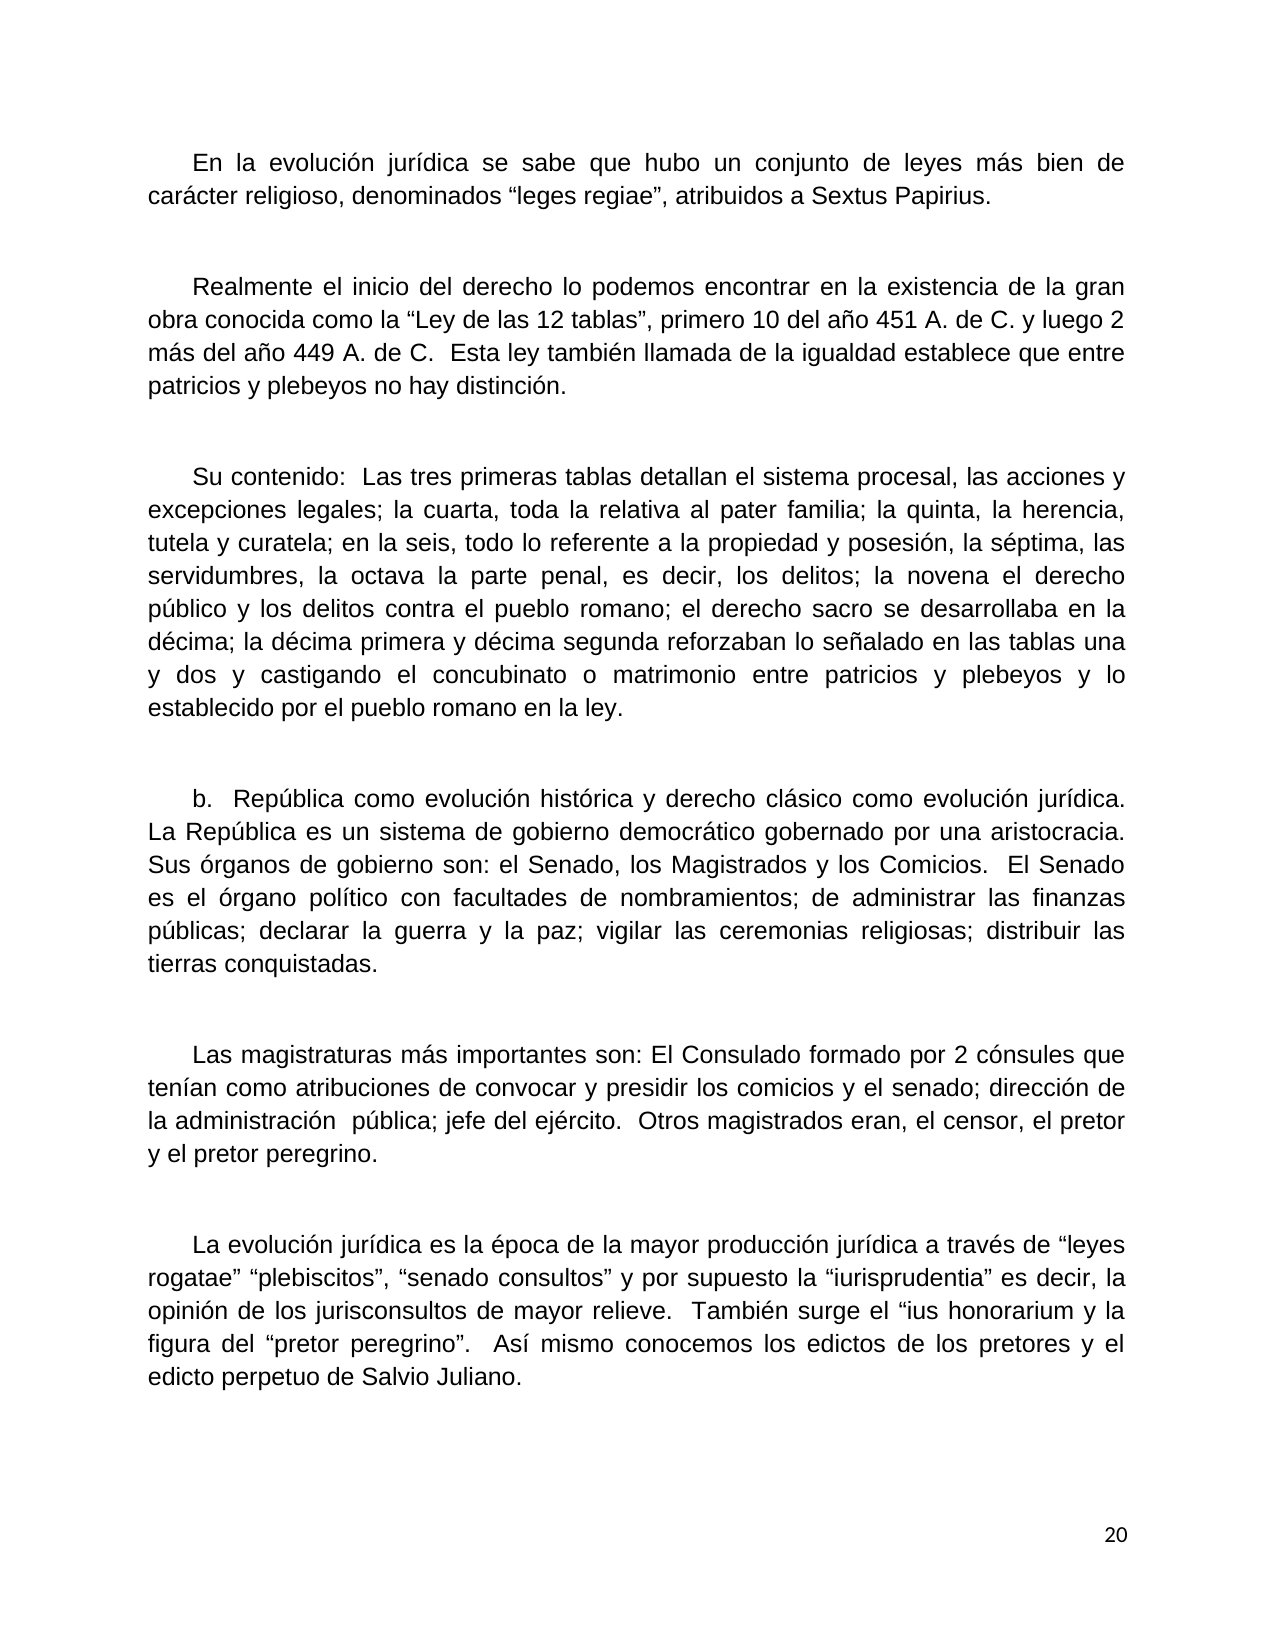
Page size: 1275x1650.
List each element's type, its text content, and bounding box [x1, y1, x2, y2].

text Realmente el inicio del derecho lo podemos encontrar en la existencia de la gran obra conocida como la “Ley de las 12 tablas”, primero 10 del año 451 A. de C. y luego 2 más del año 449 A. de C. Esta ley también llamada de la igualdad establece que entre patricios y plebeyos no hay distinción. [148, 272, 1127, 399]
text En la evolución jurídica se sabe que hubo un conjunto de leyes más bien de carácter religioso, denominados “leges regiae”, atribuidos a Sextus Papirius. [148, 148, 1127, 209]
text Las magistraturas más importantes son: El Consulado formado por 2 cónsules que tenían como atribuciones de convocar y presidir los comicios y el senado; dirección de la administración pública; jefe del ejército. Otros magistrados eran, el censor, el pretor y el pretor peregrino. [148, 1040, 1127, 1168]
text Su contenido: Las tres primeras tablas detallan el sistema procesal, las acciones y excepciones legales; la cuarta, toda la relativa al pater familia; la quinta, la herencia, tutela y curatela; en la seis, todo lo referente a la propiedad y posesión, la séptima, las servidumbres, la octava la parte penal, es decir, los delitos; la novena el derecho público y los delitos contra el pueblo romano; el derecho sacro se desarrollaba en la décima; la décima primera y décima segunda reforzaban lo señalado en las tablas una y dos y castigando el concubinato o matrimonio entre patricios y plebeyos y lo establecido por el pueblo romano en la ley. [148, 462, 1127, 722]
text La evolución jurídica es la época de la mayor producción jurídica a través de “leyes rogatae” “plebiscitos”, “senado consultos” y por supuesto la “iurisprudentia” es decir, la opinión de los jurisconsultos de mayor relieve. También surge el “ius honorarium y la figura del “pretor peregrino”. Así mismo conocemos los edictos de los pretores y el edicto perpetuo de Salvio Juliano. [148, 1230, 1127, 1391]
text b. República como evolución histórica y derecho clásico como evolución jurídica. La República es un sistema de gobierno democrático gobernado por una aristocracia. Sus órganos de gobierno son: el Senado, los Magistrados y los Comicios. El Senado es el órgano político con facultades de nombramientos; de administrar las finanzas públicas; declarar la guerra y la paz; vigilar las ceremonias religiosas; distribuir las tierras conquistadas. [148, 784, 1127, 978]
